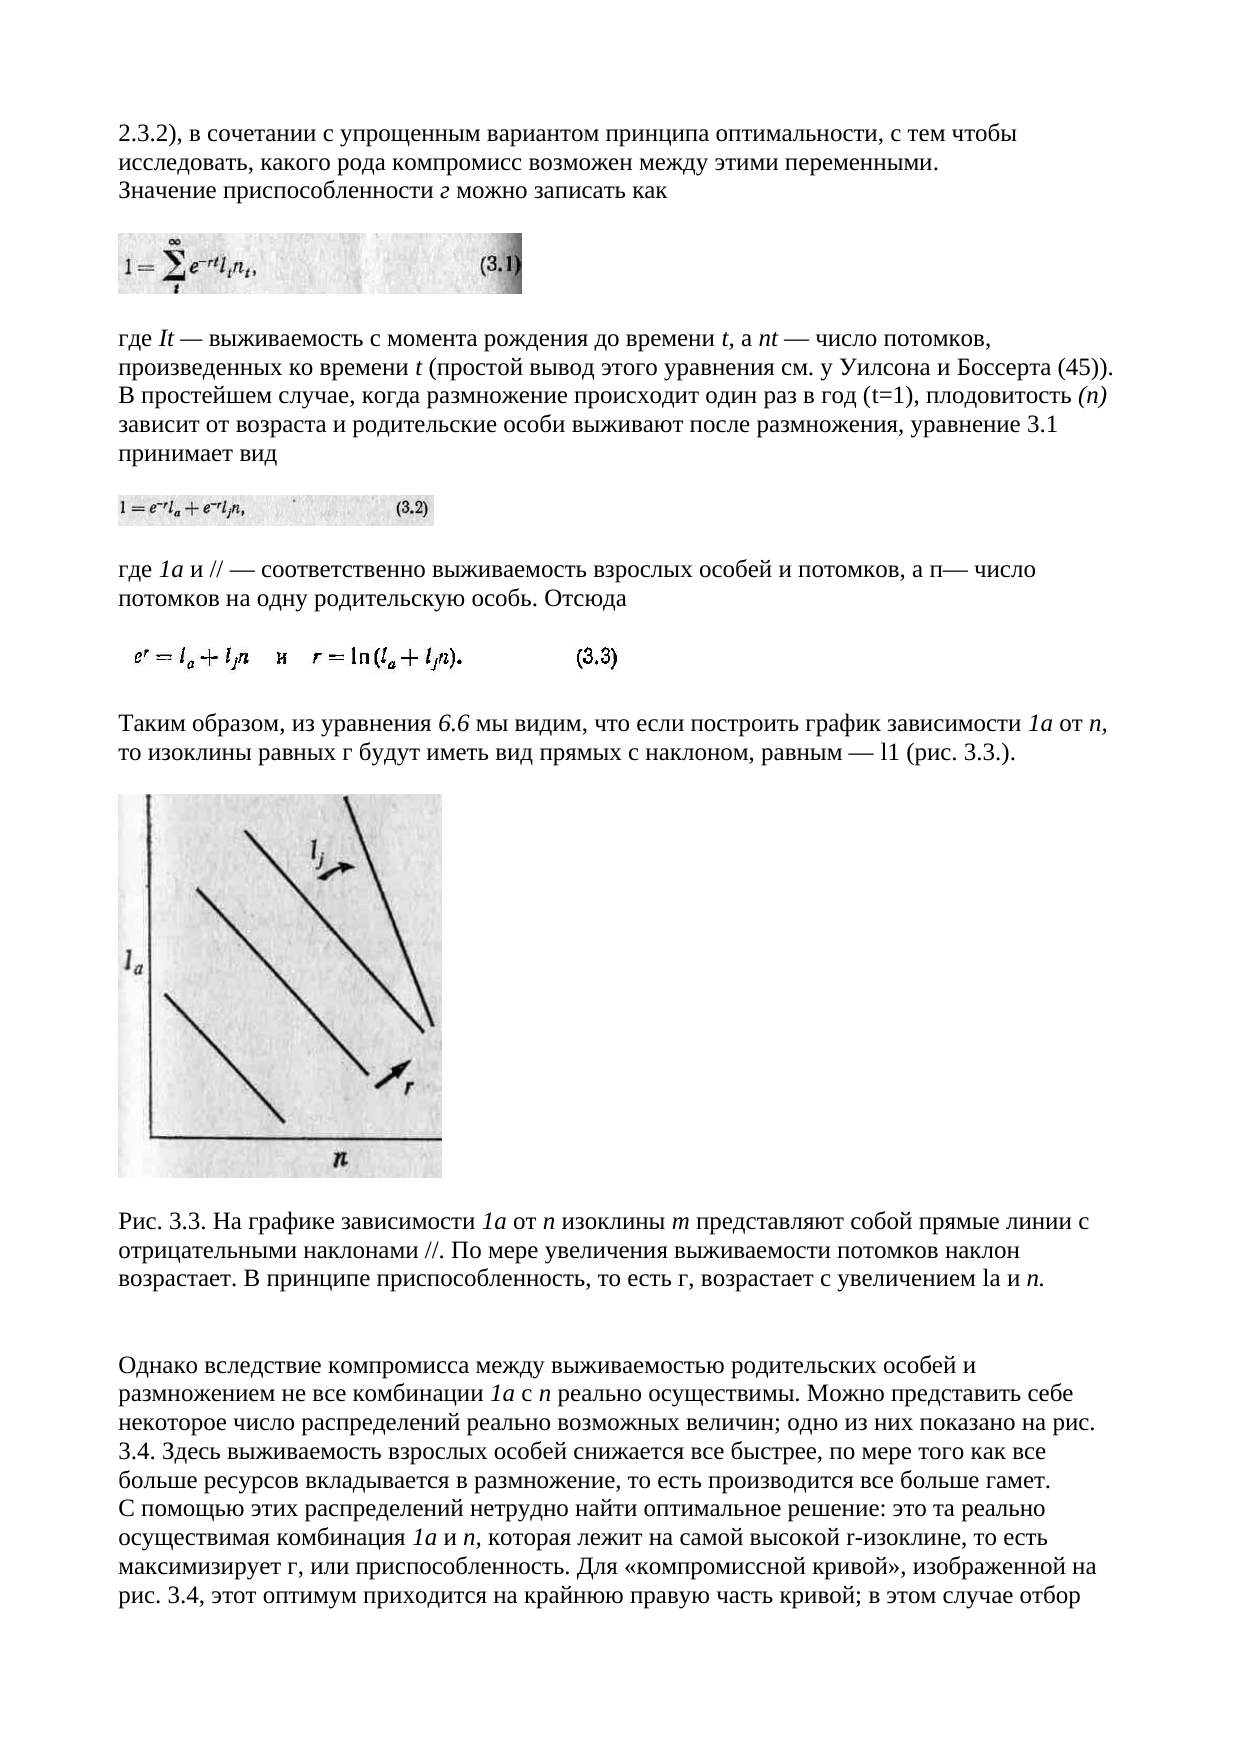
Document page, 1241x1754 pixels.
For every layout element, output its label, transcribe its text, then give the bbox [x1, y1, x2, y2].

text где 1а и // — соответственно выживаемость взрослых особей и потомков, а п— число потомков на одну родительскую особь. Отсюда [118, 554, 1122, 611]
text Однако вследствие компромисса между выживаемостью родительских особей и размножением не все комбинации 1а с п реально осуществимы. Можно представить себе некоторое число распределений реально возможных величин; одно из них показано на рис. 3.4. Здесь выживаемость взрослых особей снижается все быстрее, по мере того как все больше ресурсов вкладывается в размножение, то есть производится все больше гамет. [118, 1350, 1122, 1493]
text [118, 1493, 1122, 1608]
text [118, 118, 1122, 176]
picture [118, 495, 434, 526]
picture [118, 640, 622, 680]
text Значение приспособленности г можно записать как [118, 176, 1122, 204]
text где It — выживаемость с момента рождения до времени t, a nt — число потомков, произведенных ко времени t (простой вывод этого уравнения см. у Уилсона и Боссерта (45)). В простейшем случае, когда размножение происходит один раз в год (t=1), плодовитость (п) зависит от возраста и родительские особи выживают после размножения, уравнение 3.1 принимает вид [118, 323, 1122, 467]
picture [118, 233, 522, 294]
picture [118, 794, 442, 1178]
text Рис. 3.3. На графике зависимости 1а от п изоклины т представляют собой прямые линии с отрицательными наклонами //. По мере увеличения выживаемости потомков наклон возрастает. В принципе приспособленность, то есть г, возрастает с увеличением la и п. [118, 1206, 1122, 1292]
text Таким образом, из уравнения 6.6 мы видим, что если построить график зависимости 1а от п, то изоклины равных г будут иметь вид прямых с наклоном, равным — l1 (рис. 3.3.). [118, 708, 1122, 766]
